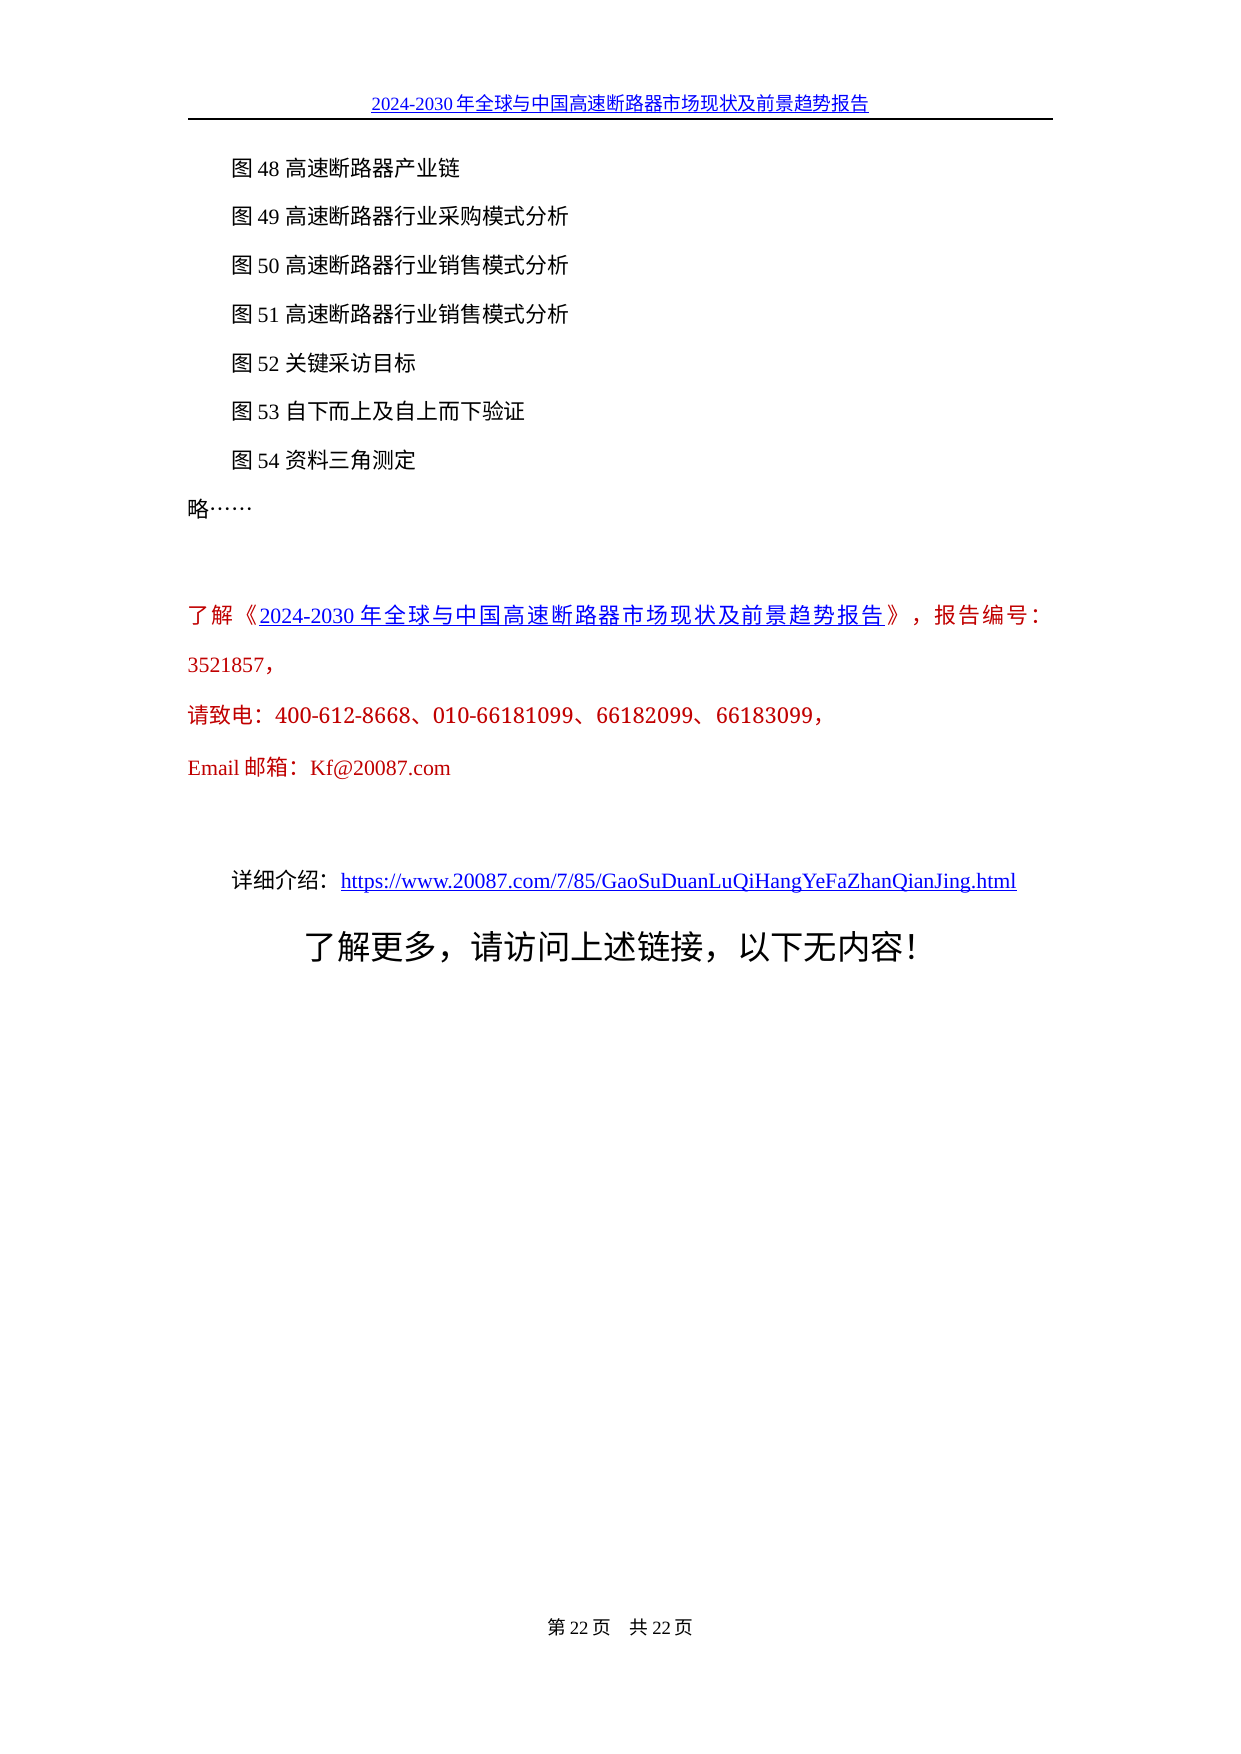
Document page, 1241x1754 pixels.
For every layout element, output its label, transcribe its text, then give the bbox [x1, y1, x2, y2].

title 了解更多，请访问上述链接，以下无内容！ [187, 913, 1053, 978]
text 请致电：400-612-8668、010-66181099、66182099、66183099， [187, 698, 1053, 731]
text Email邮箱：Kf@20087.com [187, 750, 1053, 782]
text 详细介绍：https://www.20087.com/7/85/GaoSuDuanLuQiHangYeFaZhanQianJing.html [187, 863, 1053, 895]
text 了解《2024-2030年全球与中国高速断路器市场现状及前景趋势报告》，报告编号：3521857， [187, 598, 1053, 679]
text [187, 150, 1053, 524]
